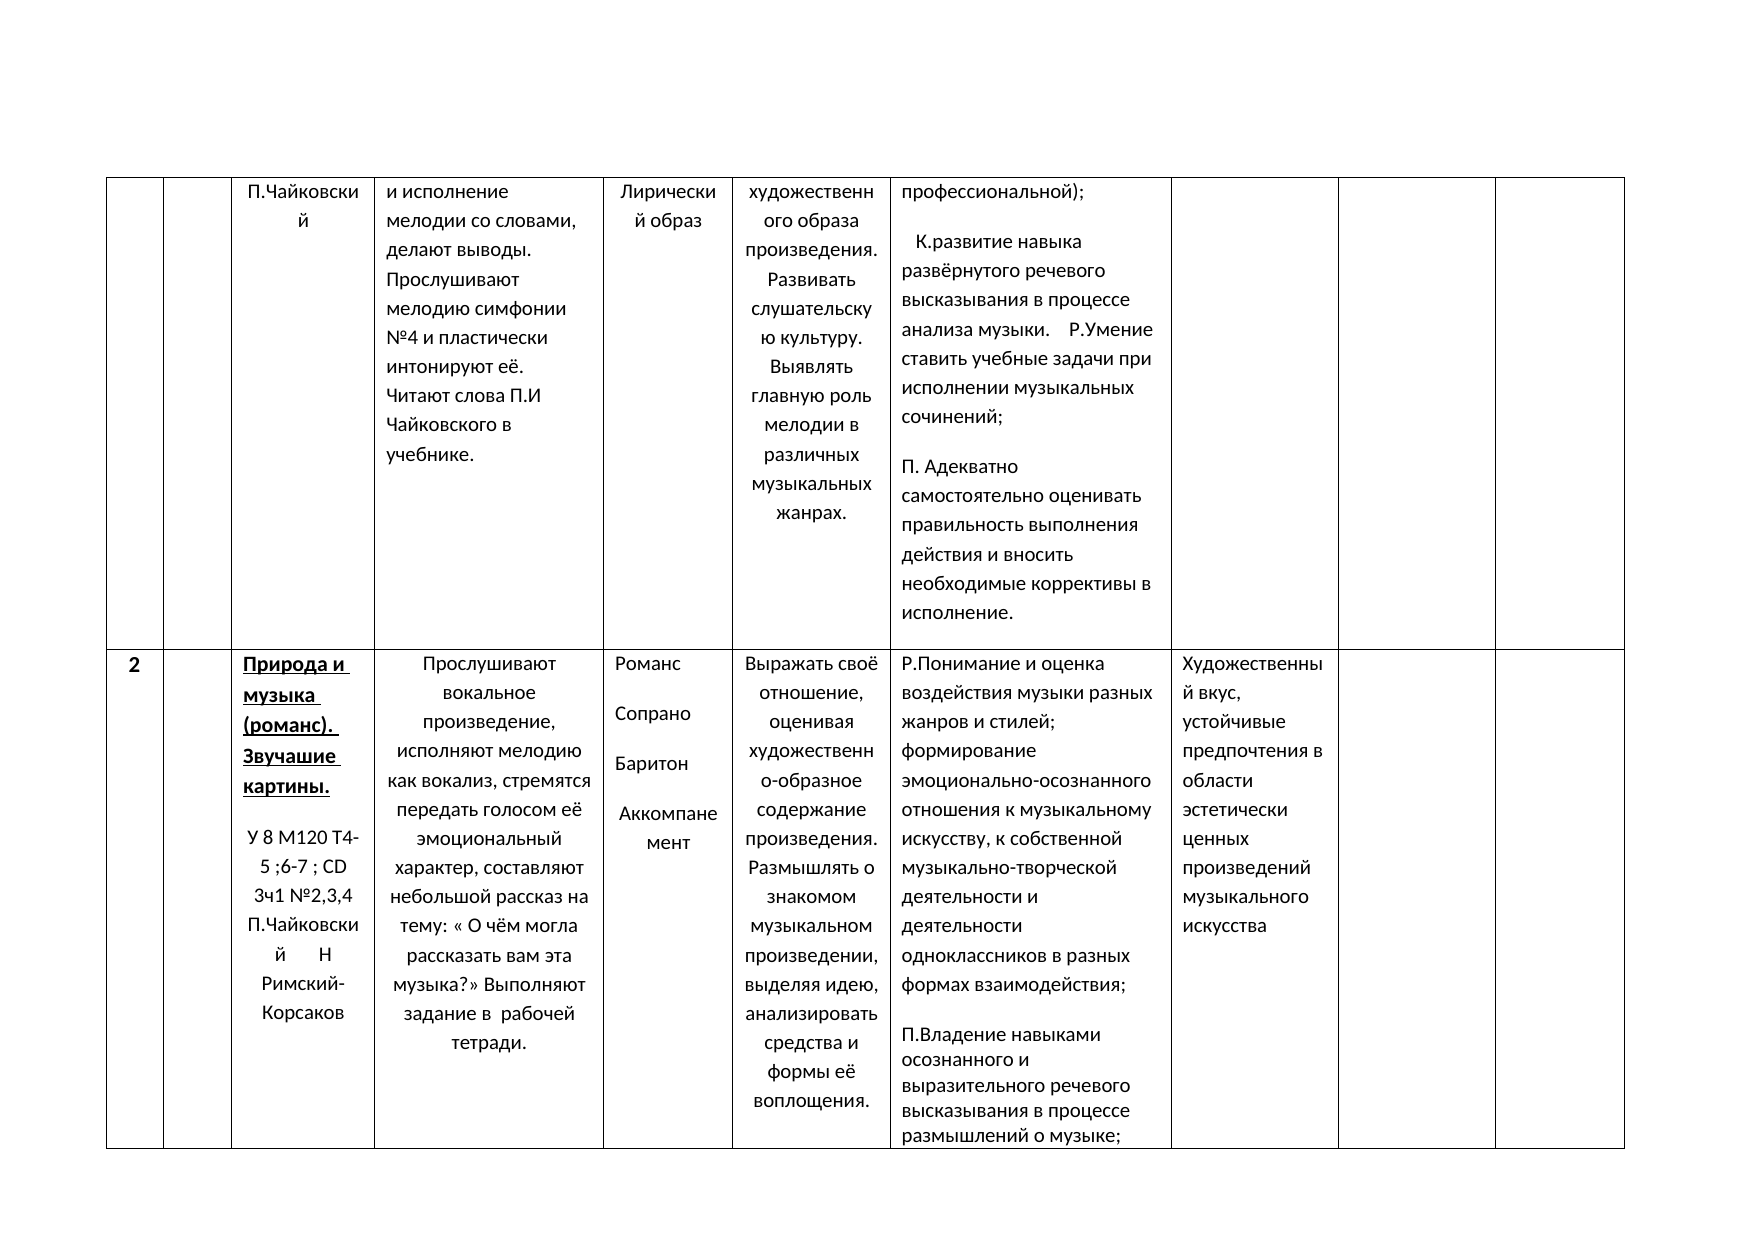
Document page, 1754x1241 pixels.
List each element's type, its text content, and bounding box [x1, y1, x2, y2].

table_cell [1496, 650, 1624, 1148]
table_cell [375, 650, 603, 1148]
table_cell [1339, 178, 1495, 649]
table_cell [891, 178, 1171, 649]
table_cell [164, 650, 231, 1148]
table_cell [1339, 650, 1495, 1148]
table_cell [1496, 178, 1624, 649]
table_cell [891, 650, 1171, 1148]
table_cell 1 [107, 178, 163, 649]
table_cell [232, 650, 374, 1148]
table_cell [164, 178, 231, 649]
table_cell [1172, 178, 1338, 649]
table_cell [375, 178, 603, 649]
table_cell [604, 178, 732, 649]
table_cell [733, 650, 890, 1148]
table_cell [733, 178, 890, 649]
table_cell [232, 178, 374, 649]
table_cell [604, 650, 732, 1148]
table_cell 2 [107, 650, 163, 1148]
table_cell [1172, 650, 1338, 1148]
